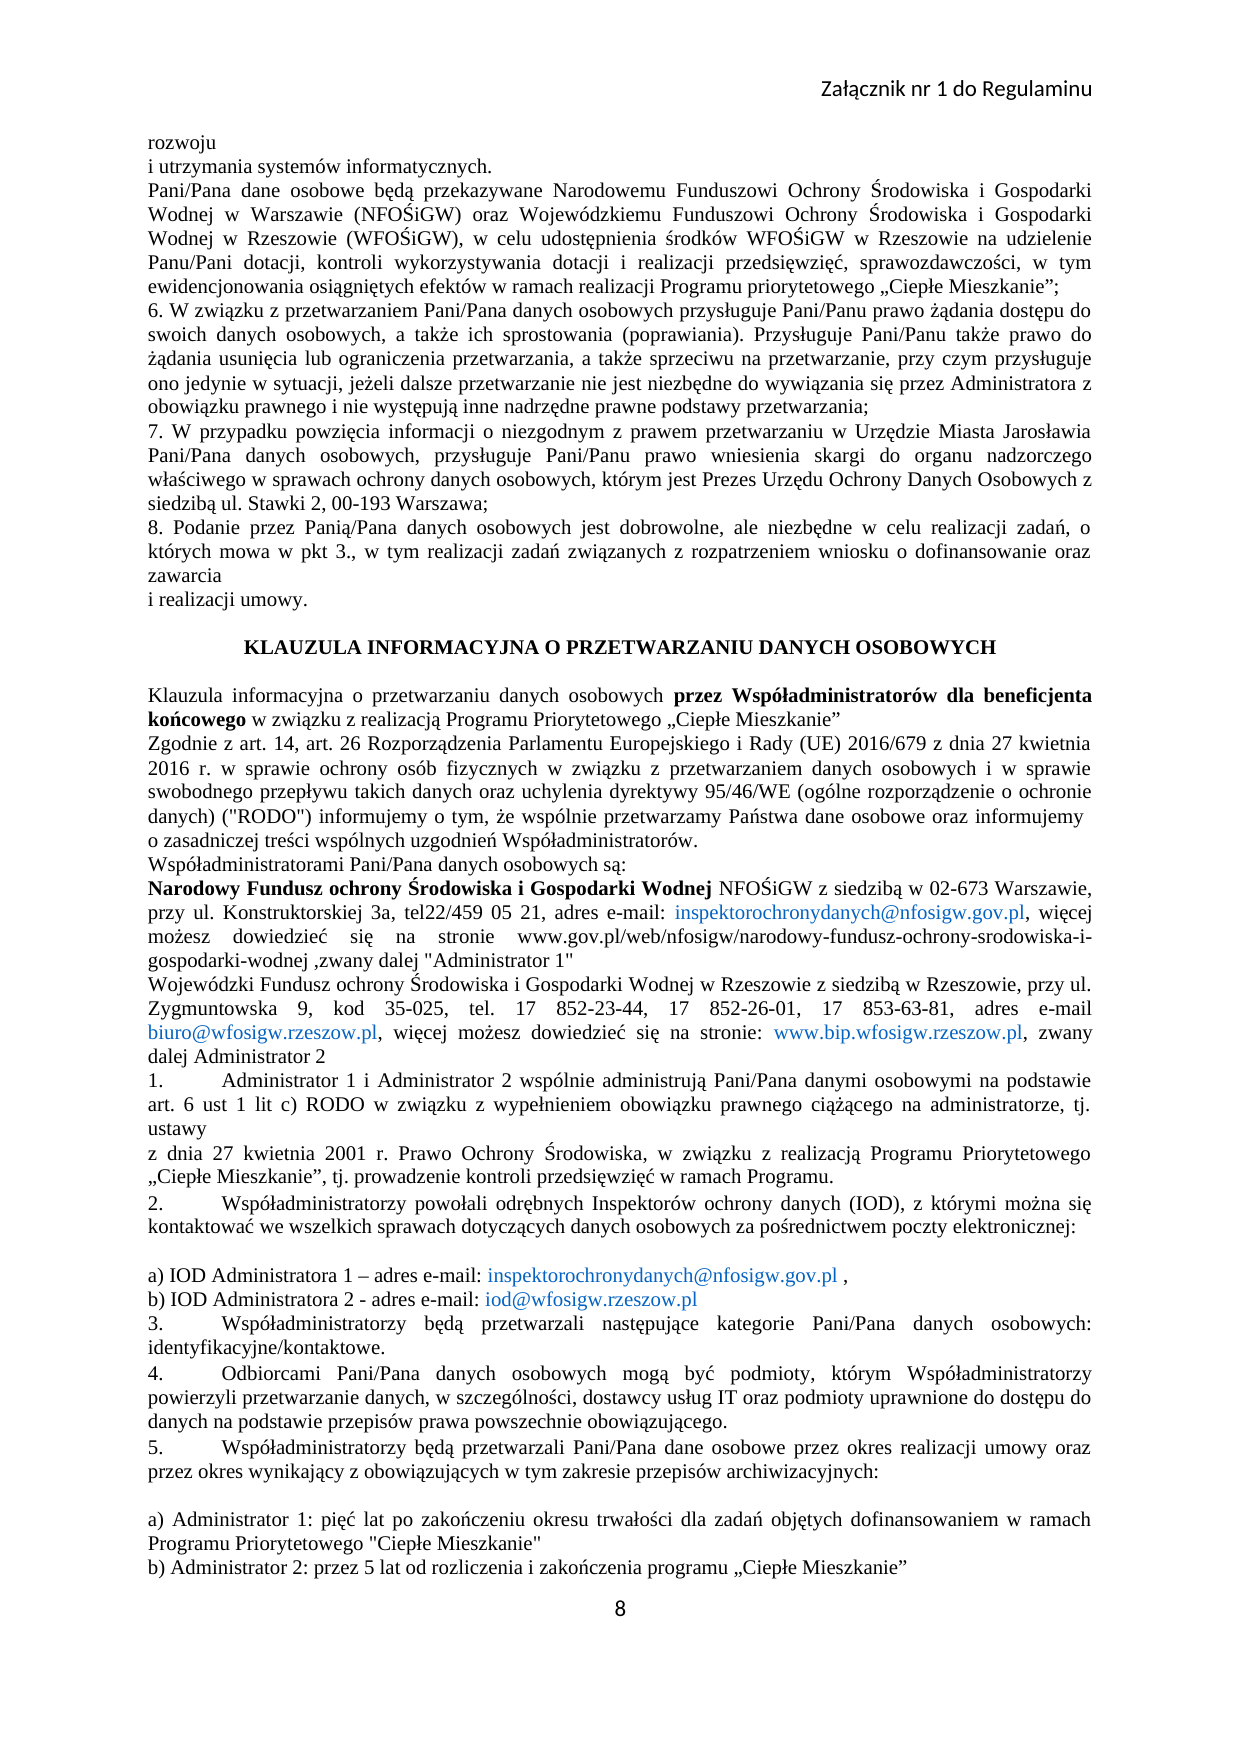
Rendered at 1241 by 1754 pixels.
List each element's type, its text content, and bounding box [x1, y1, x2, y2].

text b) Administrator 2: przez 5 lat od rozliczenia i zakończenia programu „Ciepłe Mieszkanie” [148, 1555, 1093, 1579]
text a) Administrator 1: pięć lat po zakończeniu okresu trwałości dla zadań objętych dofinansowaniem w ramach Programu Priorytetowego "Ciepłe Mieszkanie" [148, 1507, 1093, 1555]
text Współadministratorami Pani/Pana danych osobowych są: [148, 852, 1093, 876]
text 6. W związku z przetwarzaniem Pani/Pana danych osobowych przysługuje Pani/Panu prawo żądania dostępu do swoich danych osobowych, a także ich sprostowania (poprawiania). Przysługuje Pani/Panu także prawo do żądania usunięcia lub ograniczenia przetwarzania, a także sprzeciwu na przetwarzanie, przy czym przysługuje ono jedynie w sytuacji, jeżeli dalsze przetwarzanie nie jest niezbędne do wywiązania się przez Administratora z obowiązku prawnego i nie występują inne nadrzędne prawne podstawy przetwarzania; [148, 298, 1093, 418]
text 7. W przypadku powzięcia informacji o niezgodnym z prawem przetwarzaniu w Urzędzie Miasta Jarosławia Pani/Pana danych osobowych, przysługuje Pani/Panu prawo wniesienia skargi do organu nadzorczego właściwego w sprawach ochrony danych osobowych, którym jest Prezes Urzędu Ochrony Danych Osobowych z siedzibą ul. Stawki 2, 00-193 Warszawa; [148, 418, 1093, 515]
list Współadministratorzy będą przetwarzali Pani/Pana dane osobowe przez okres realizacji umowy oraz przez okres wynikający z obowiązujących w tym zakresie przepisów archiwizacyjnych: [148, 1435, 1093, 1483]
list Współadministratorzy będą przetwarzali następujące kategorie Pani/Pana danych osobowych: identyfikacyjne/kontaktowe. [148, 1311, 1093, 1359]
text Klauzula informacyjna o przetwarzaniu danych osobowych przez Współadministratorów dla beneficjenta końcowego w związku z realizacją Programu Priorytetowego „Ciepłe Mieszkanie” [148, 683, 1093, 731]
text Wojewódzki Fundusz ochrony Środowiska i Gospodarki Wodnej w Rzeszowie z siedzibą w Rzeszowie, przy ul. Zygmuntowska 9, kod 35-025, tel. 17 852-23-44, 17 852-26-01, 17 853-63-81, adres e-mail biuro@wfosigw.rzeszow.pl, więcej możesz dowiedzieć się na stronie: www.bip.wfosigw.rzeszow.pl, zwany dalej Administrator 2 [148, 972, 1093, 1068]
list Administrator 1 i Administrator 2 wspólnie administrują Pani/Pana danymi osobowymi na podstawie art. 6 ust 1 lit c) RODO w związku z wypełnieniem obowiązku prawnego ciążącego na administratorze, tj. ustawy z dnia 27 kwietnia 2001 r. Prawo Ochrony Środowiska, w związku z realizacją Programu Priorytetowego „Ciepłe Mieszkanie”, tj. prowadzenie kontroli przedsięwzięć w ramach Programu. [148, 1068, 1093, 1188]
text Pani/Pana dane osobowe będą przekazywane Narodowemu Funduszowi Ochrony Środowiska i Gospodarki Wodnej w Warszawie (NFOŚiGW) oraz Wojewódzkiemu Funduszowi Ochrony Środowiska i Gospodarki Wodnej w Rzeszowie (WFOŚiGW), w celu udostępnienia środków WFOŚiGW w Rzeszowie na udzielenie Panu/Pani dotacji, kontroli wykorzystywania dotacji i realizacji przedsięwzięć, sprawozdawczości, w tym ewidencjonowania osiągniętych efektów w ramach realizacji Programu priorytetowego „Ciepłe Mieszkanie”; [148, 178, 1093, 298]
list Współadministratorzy powołali odrębnych Inspektorów ochrony danych (IOD), z którymi można się kontaktować we wszelkich sprawach dotyczących danych osobowych za pośrednictwem poczty elektronicznej: [148, 1190, 1093, 1238]
text Narodowy Fundusz ochrony Środowiska i Gospodarki Wodnej NFOŚiGW z siedzibą w 02-673 Warszawie, przy ul. Konstruktorskiej 3a, tel22/459 05 21, adres e-mail: inspektorochronydanych@nfosigw.gov.pl, więcej możesz dowiedzieć się na stronie www.gov.pl/web/nfosigw/narodowy-fundusz-ochrony-srodowiska-i-gospodarki-wodnej ,zwany dalej "Administrator 1" [148, 876, 1093, 972]
text Zgodnie z art. 14, art. 26 Rozporządzenia Parlamentu Europejskiego i Rady (UE) 2016/679 z dnia 27 kwietnia 2016 r. w sprawie ochrony osób fizycznych w związku z przetwarzaniem danych osobowych i w sprawie swobodnego przepływu takich danych oraz uchylenia dyrektywy 95/46/WE (ogólne rozporządzenie o ochronie danych) ("RODO") informujemy o tym, że wspólnie przetwarzamy Państwa dane osobowe oraz informujemy o zasadniczej treści wspólnych uzgodnień Współadministratorów. [148, 731, 1093, 852]
list Odbiorcami Pani/Pana danych osobowych mogą być podmioty, którym Współadministratorzy powierzyli przetwarzanie danych, w szczególności, dostawcy usług IT oraz podmioty uprawnione do dostępu do danych na podstawie przepisów prawa powszechnie obowiązującego. [148, 1361, 1093, 1433]
text a) IOD Administratora 1 – adres e-mail: inspektorochronydanych@nfosigw.gov.pl , [148, 1263, 1093, 1287]
text b) IOD Administratora 2 - adres e-mail: iod@wfosigw.rzeszow.pl [148, 1287, 1093, 1311]
text 8. Podanie przez Panią/Pana danych osobowych jest dobrowolne, ale niezbędne w celu realizacji zadań, o których mowa w pkt 3., w tym realizacji zadań związanych z rozpatrzeniem wniosku o dofinansowanie oraz zawarcia i realizacji umowy. [148, 515, 1093, 611]
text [148, 130, 1093, 178]
text KLAUZULA INFORMACYJNA O PRZETWARZANIU DANYCH OSOBOWYCH [148, 635, 1093, 659]
